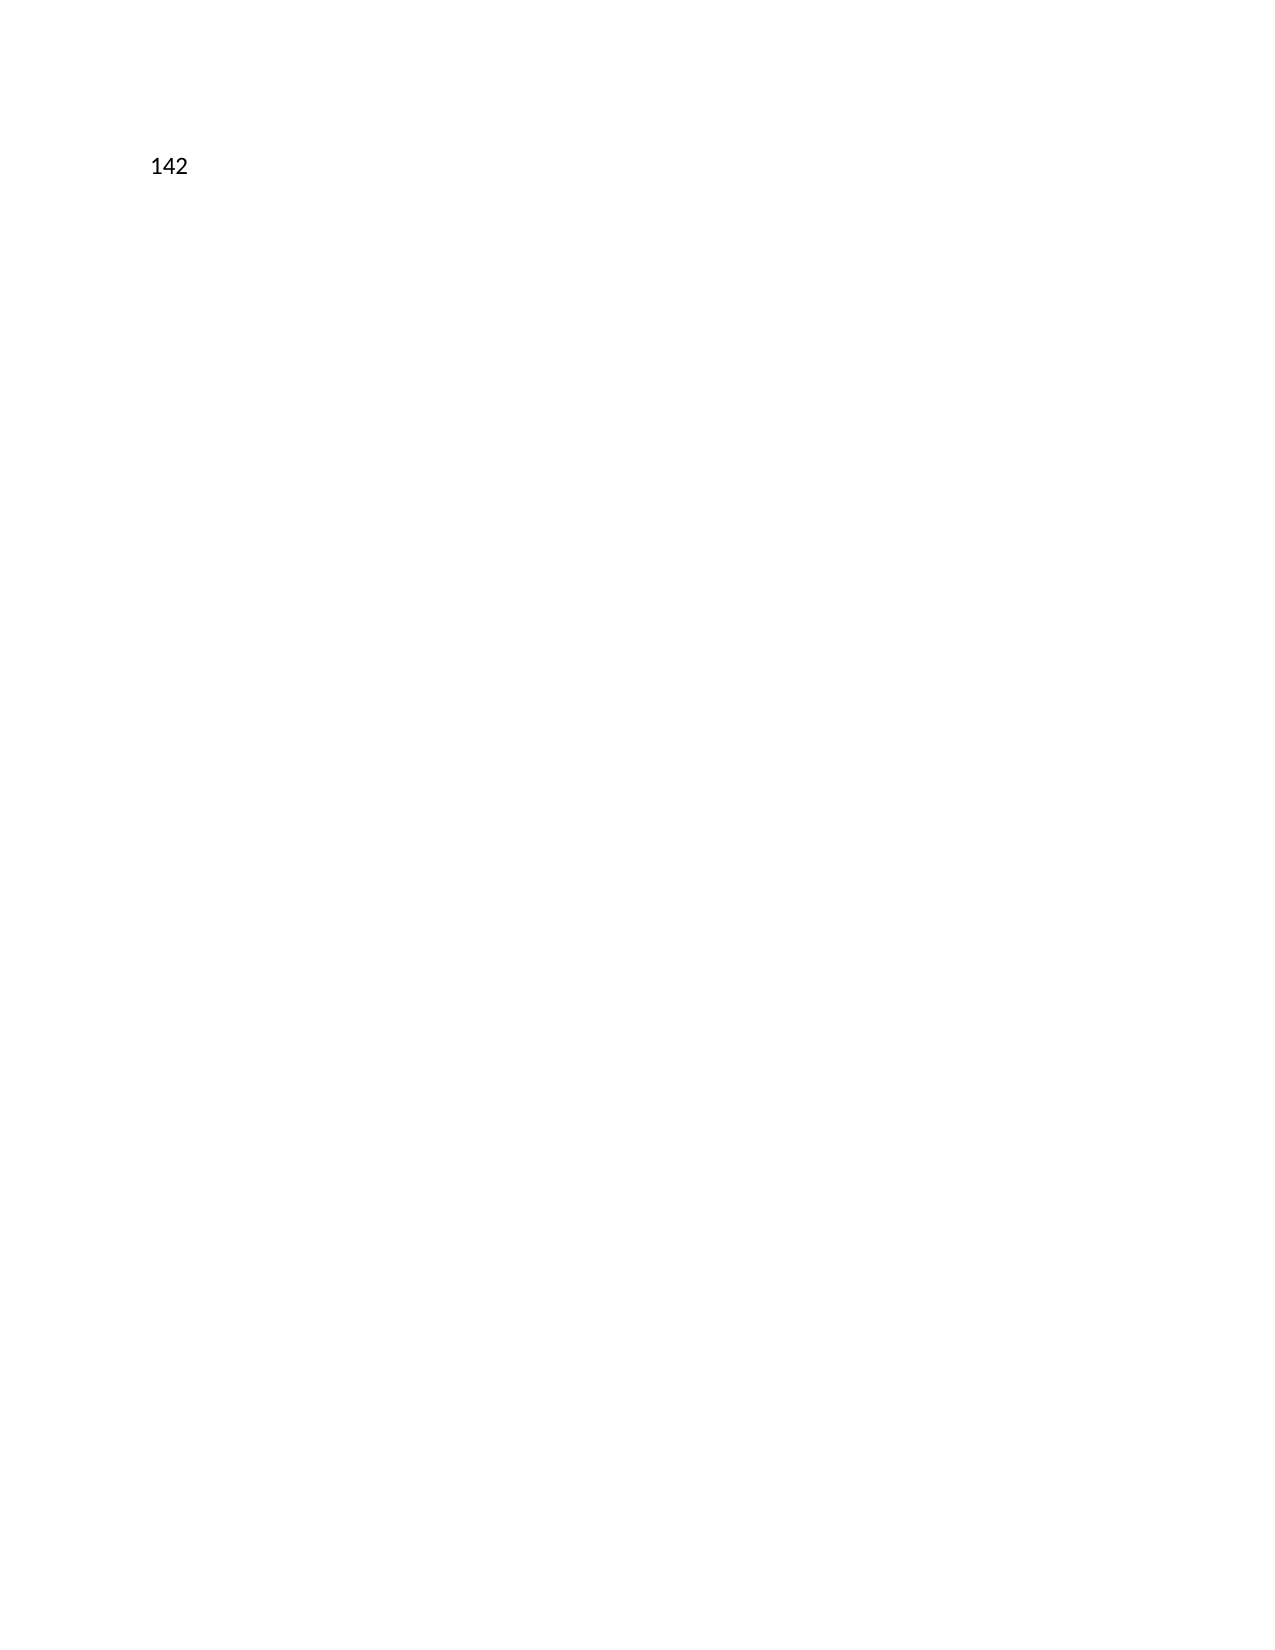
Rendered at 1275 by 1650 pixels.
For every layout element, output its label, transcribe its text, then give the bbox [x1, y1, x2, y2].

text 142 [150, 150, 1125, 181]
